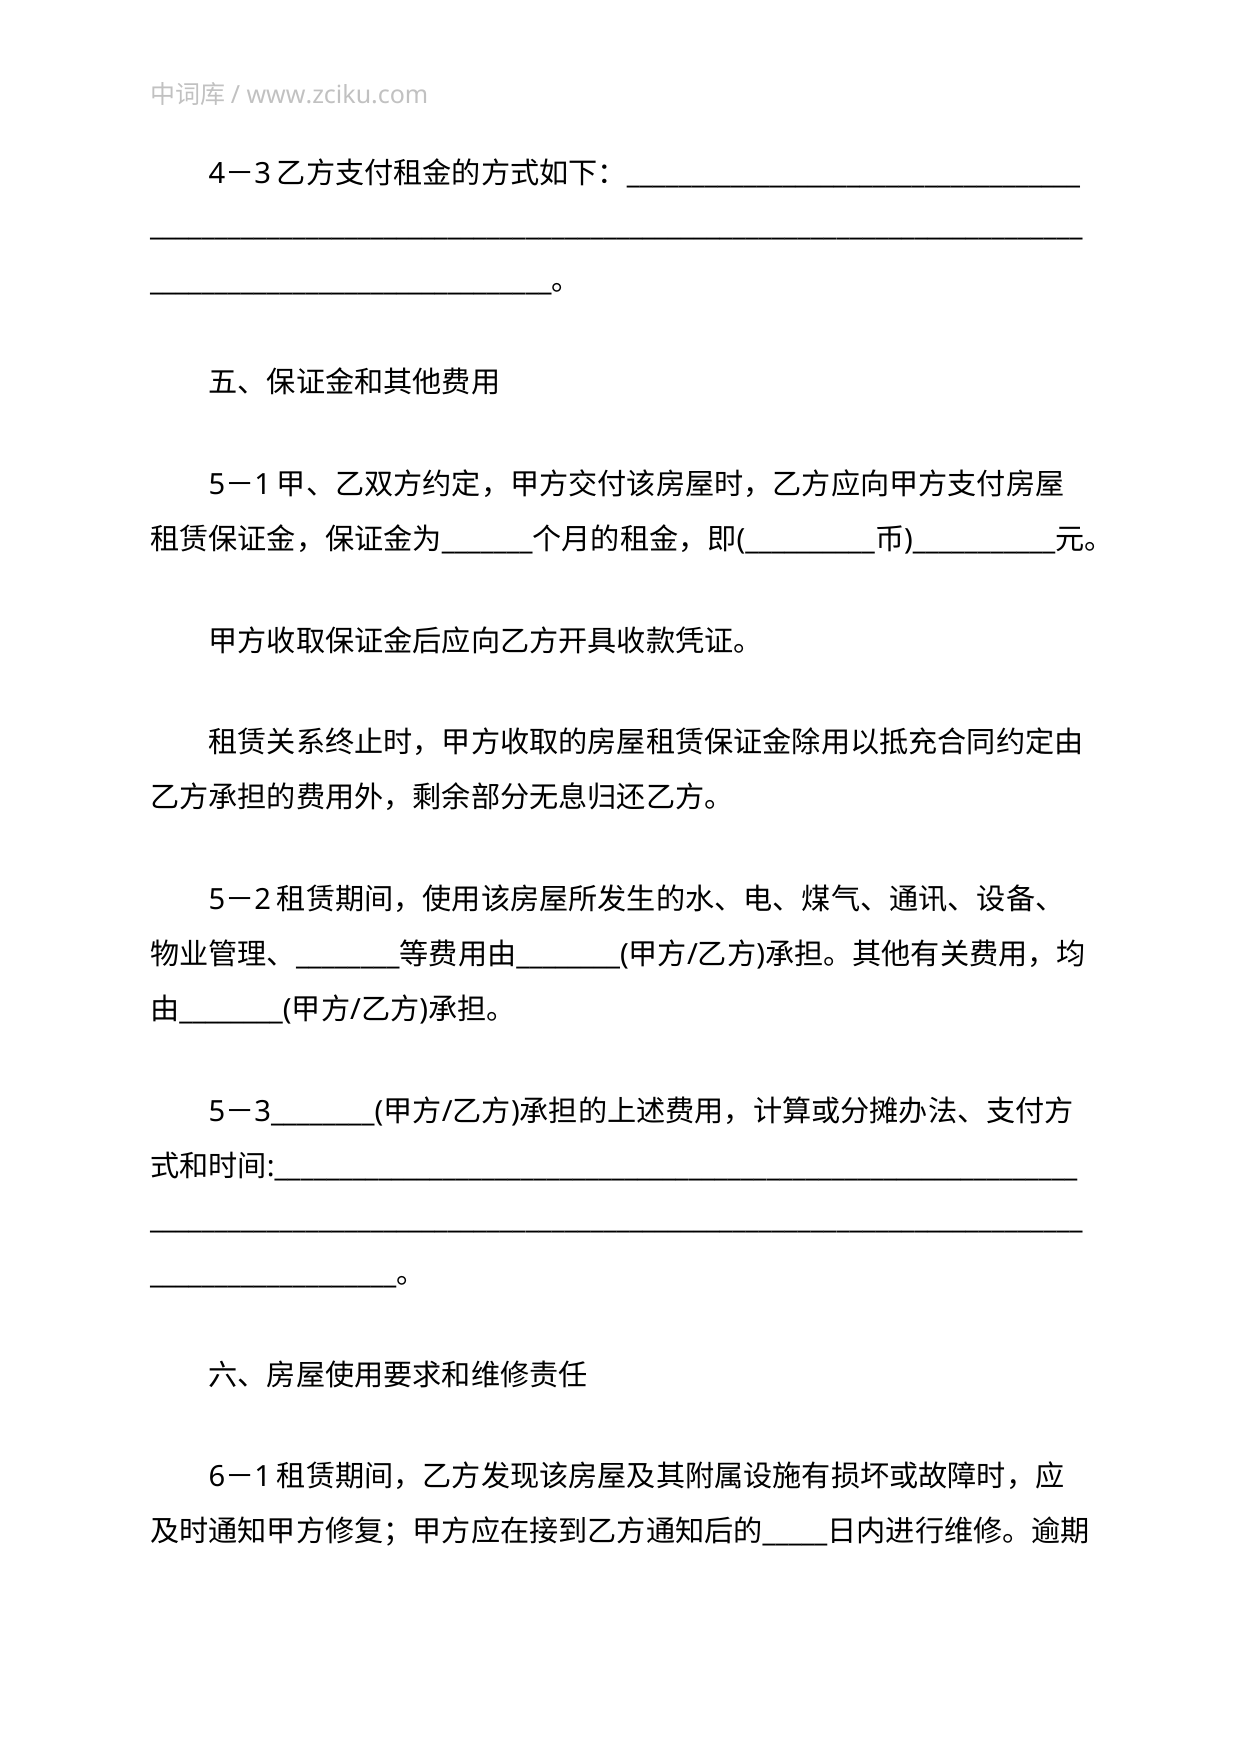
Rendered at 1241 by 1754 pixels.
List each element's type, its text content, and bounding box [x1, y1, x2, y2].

text 六、房屋使用要求和维修责任 [150, 1351, 1090, 1393]
text 五、保证金和其他费用 [150, 358, 1090, 401]
text 5－3________(甲方/乙方)承担的上述费用，计算或分摊办法、支付方式和时间:_________________________________________________________________________________________________________________________________________________________。 [150, 1088, 1090, 1292]
text 5－1甲、乙双方约定，甲方交付该房屋时，乙方应向甲方支付房屋租赁保证金，保证金为_______个月的租金，即(__________币)___________元。 [150, 460, 1090, 558]
text 甲方收取保证金后应向乙方开具收款凭证。 [150, 617, 1090, 659]
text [150, 1453, 1090, 1550]
text 租赁关系终止时，甲方收取的房屋租赁保证金除用以抵充合同约定由乙方承担的费用外，剩余部分无息归还乙方。 [150, 719, 1090, 816]
text 5－2租赁期间，使用该房屋所发生的水、电、煤气、通讯、设备、物业管理、________等费用由________(甲方/乙方)承担。其他有关费用，均由________(甲方/乙方)承担。 [150, 876, 1090, 1028]
text 4－3乙方支付租金的方式如下：__________________________________________________________________________________________________________________________________________。 [150, 150, 1090, 299]
